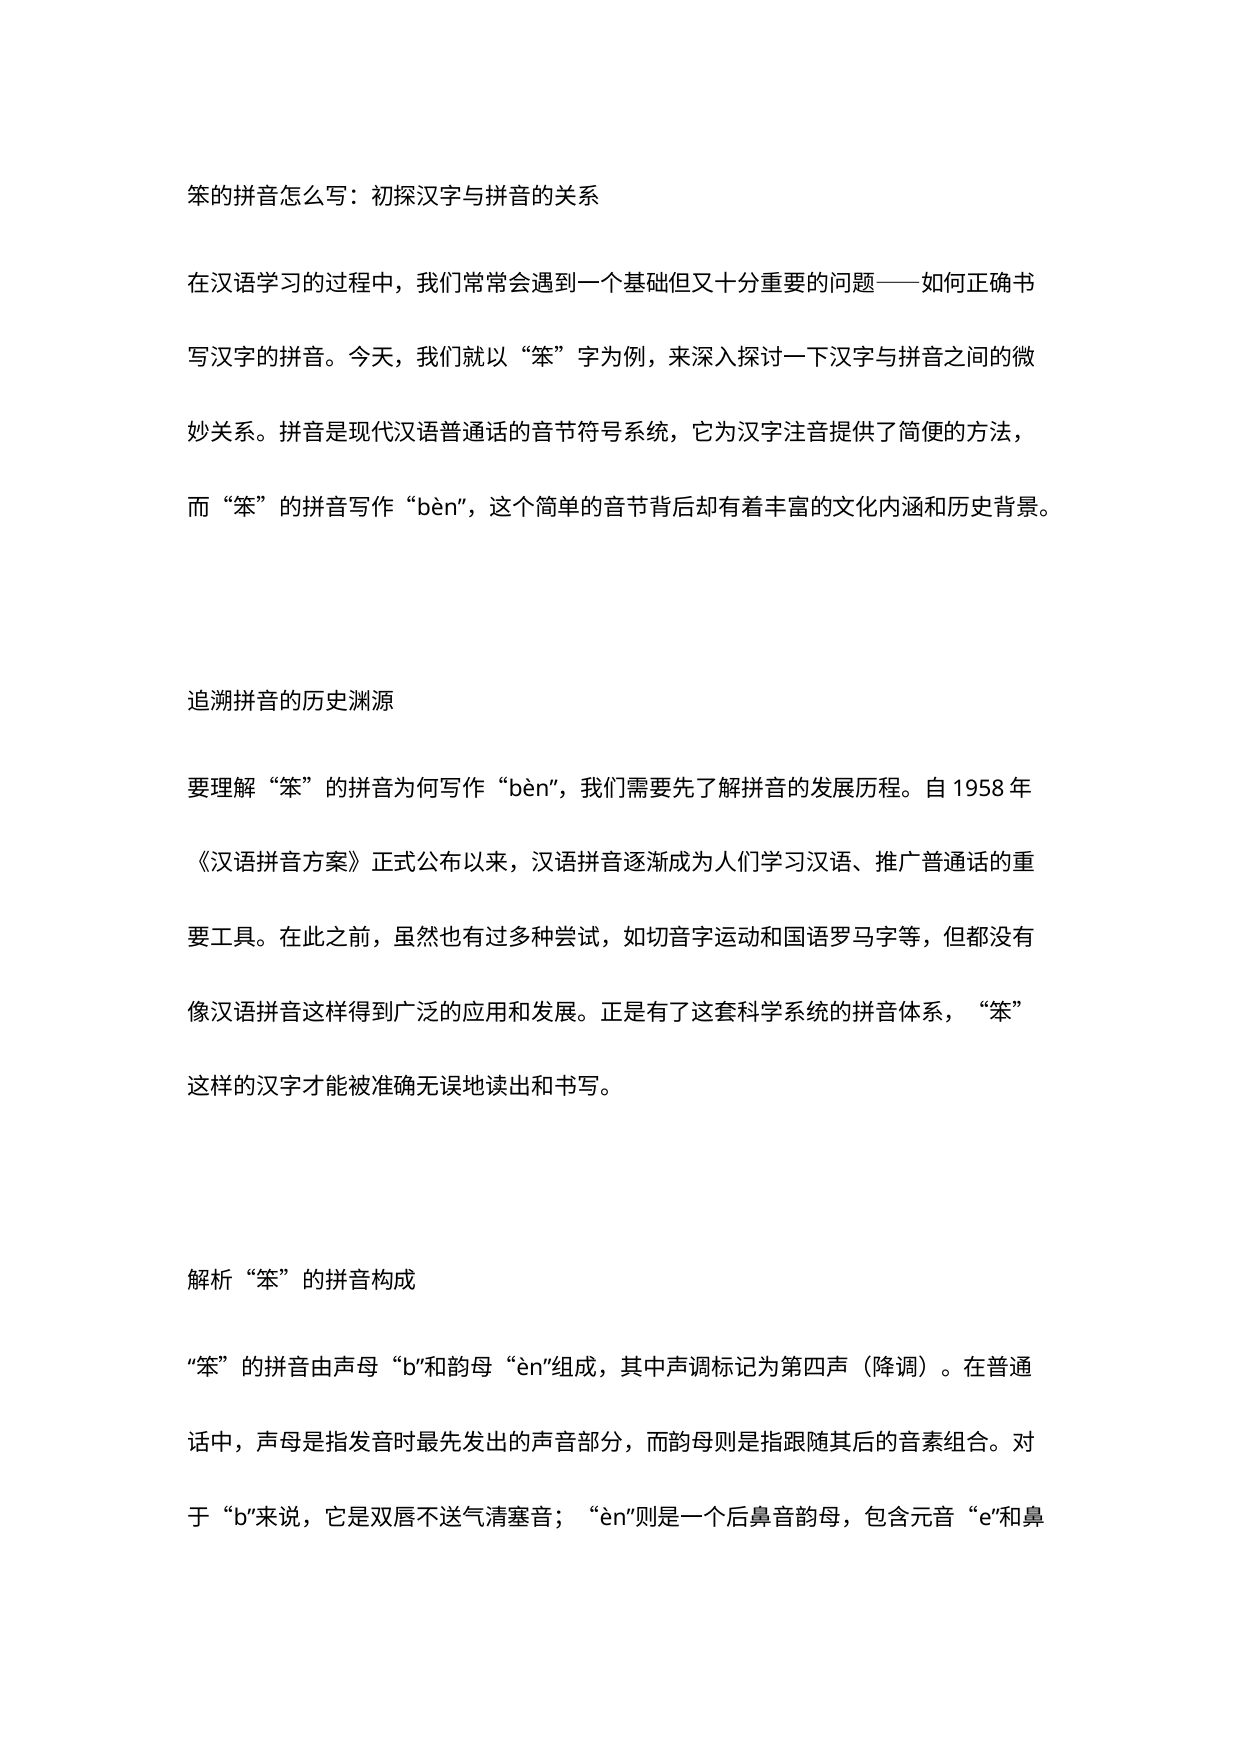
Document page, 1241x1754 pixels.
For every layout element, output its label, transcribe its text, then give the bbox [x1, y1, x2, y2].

text 在汉语学习的过程中，我们常常会遇到一个基础但又十分重要的问题——如何正确书写汉字的拼音。今天，我们就以“笨”字为例，来深入探讨一下汉字与拼音之间的微妙关系。拼音是现代汉语普通话的音节符号系统，它为汉字注音提供了简便的方法，而“笨”的拼音写作“bèn”，这个简单的音节背后却有着丰富的文化内涵和历史背景。 [187, 248, 1053, 538]
text 追溯拼音的历史渊源 [187, 667, 1053, 732]
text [187, 1333, 1053, 1547]
text 解析“笨”的拼音构成 [187, 1247, 1053, 1312]
text 要理解“笨”的拼音为何写作“bèn”，我们需要先了解拼音的发展历程。自1958年《汉语拼音方案》正式公布以来，汉语拼音逐渐成为人们学习汉语、推广普通话的重要工具。在此之前，虽然也有过多种尝试，如切音字运动和国语罗马字等，但都没有像汉语拼音这样得到广泛的应用和发展。正是有了这套科学系统的拼音体系，“笨”这样的汉字才能被准确无误地读出和书写。 [187, 753, 1053, 1117]
text 笨的拼音怎么写：初探汉字与拼音的关系 [187, 162, 1053, 227]
